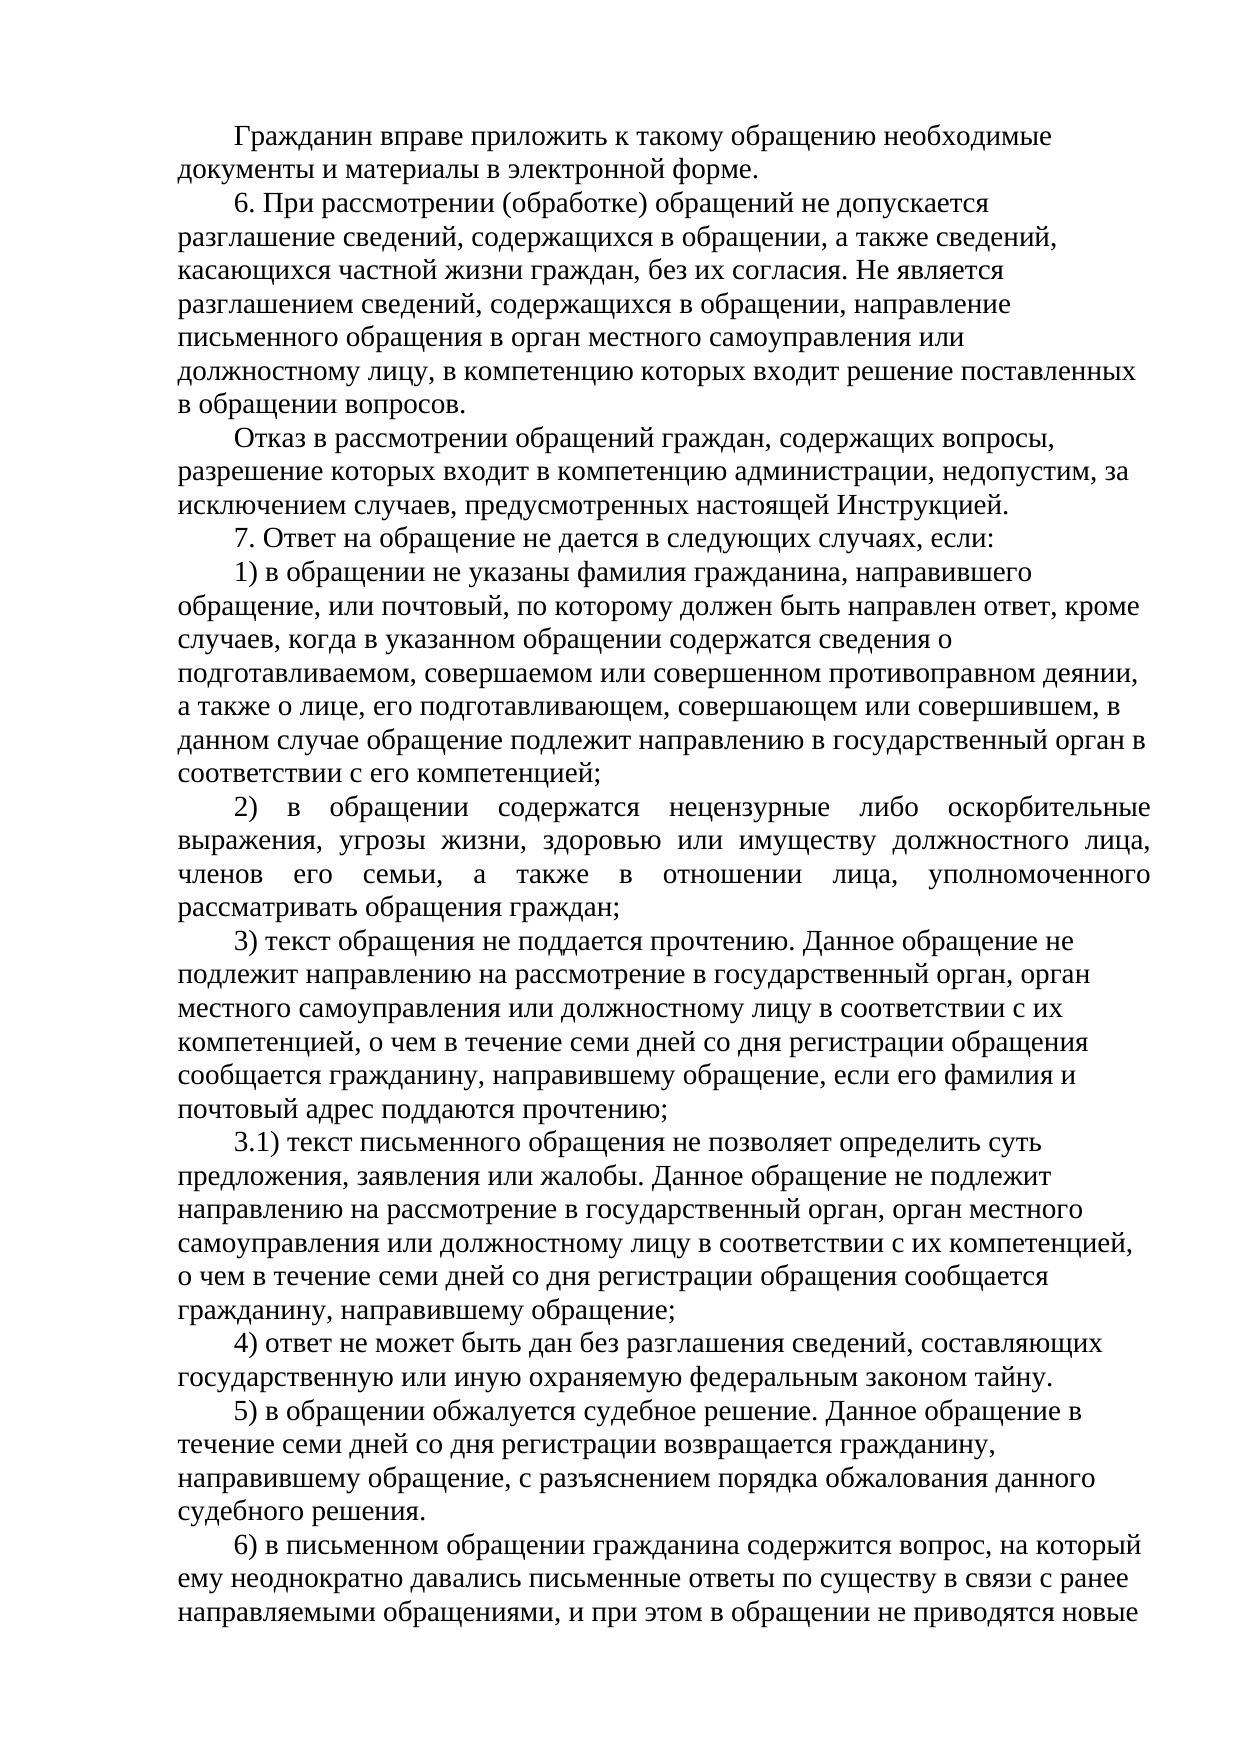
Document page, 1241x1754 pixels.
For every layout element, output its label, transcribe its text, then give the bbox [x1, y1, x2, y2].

text 2) в обращении содержатся нецензурные либо оскорбительные выражения, угрозы жизни, здоровью или имуществу должностного лица, членов его семьи, а также в отношении лица, уполномоченного рассматривать обращения граждан; [177, 789, 1152, 923]
text Гражданин вправе приложить к такому обращению необходимые документы и материалы в электронной форме. [177, 118, 1152, 185]
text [177, 1527, 1152, 1627]
text 7. Ответ на обращение не дается в следующих случаях, если: [177, 521, 1152, 554]
text 6. При рассмотрении (обработке) обращений не допускается разглашение сведений, содержащихся в обращении, а также сведений, касающихся частной жизни граждан, без их согласия. Не является разглашением сведений, содержащихся в обращении, направление письменного обращения в орган местного самоуправления или должностному лицу, в компетенцию которых входит решение поставленных в обращении вопросов. [177, 185, 1152, 420]
text 3.1) текст письменного обращения не позволяет определить суть предложения, заявления или жалобы. Данное обращение не подлежит направлению на рассмотрение в государственный орган, орган местного самоуправления или должностному лицу в соответствии с их компетенцией, о чем в течение семи дней со дня регистрации обращения сообщается гражданину, направившему обращение; [177, 1124, 1152, 1326]
text 3) текст обращения не поддается прочтению. Данное обращение не подлежит направлению на рассмотрение в государственный орган, орган местного самоуправления или должностному лицу в соответствии с их компетенцией, о чем в течение семи дней со дня регистрации обращения сообщается гражданину, направившему обращение, если его фамилия и почтовый адрес поддаются прочтению; [177, 923, 1152, 1124]
text 1) в обращении не указаны фамилия гражданина, направившего обращение, или почтовый, по которому должен быть направлен ответ, кроме случаев, когда в указанном обращении содержатся сведения о подготавливаемом, совершаемом или совершенном противоправном деянии, а также о лице, его подготавливающем, совершающем или совершившем, в данном случае обращение подлежит направлению в государственный орган в соответствии с его компетенцией; [177, 554, 1152, 789]
text 4) ответ не может быть дан без разглашения сведений, составляющих государственную или иную охраняемую федеральным законом тайну. [177, 1326, 1152, 1393]
text Отказ в рассмотрении обращений граждан, содержащих вопросы, разрешение которых входит в компетенцию администрации, недопустим, за исключением случаев, предусмотренных настоящей Инструкцией. [177, 420, 1152, 521]
text 5) в обращении обжалуется судебное решение. Данное обращение в течение семи дней со дня регистрации возвращается гражданину, направившему обращение, с разъяснением порядка обжалования данного судебного решения. [177, 1393, 1152, 1527]
